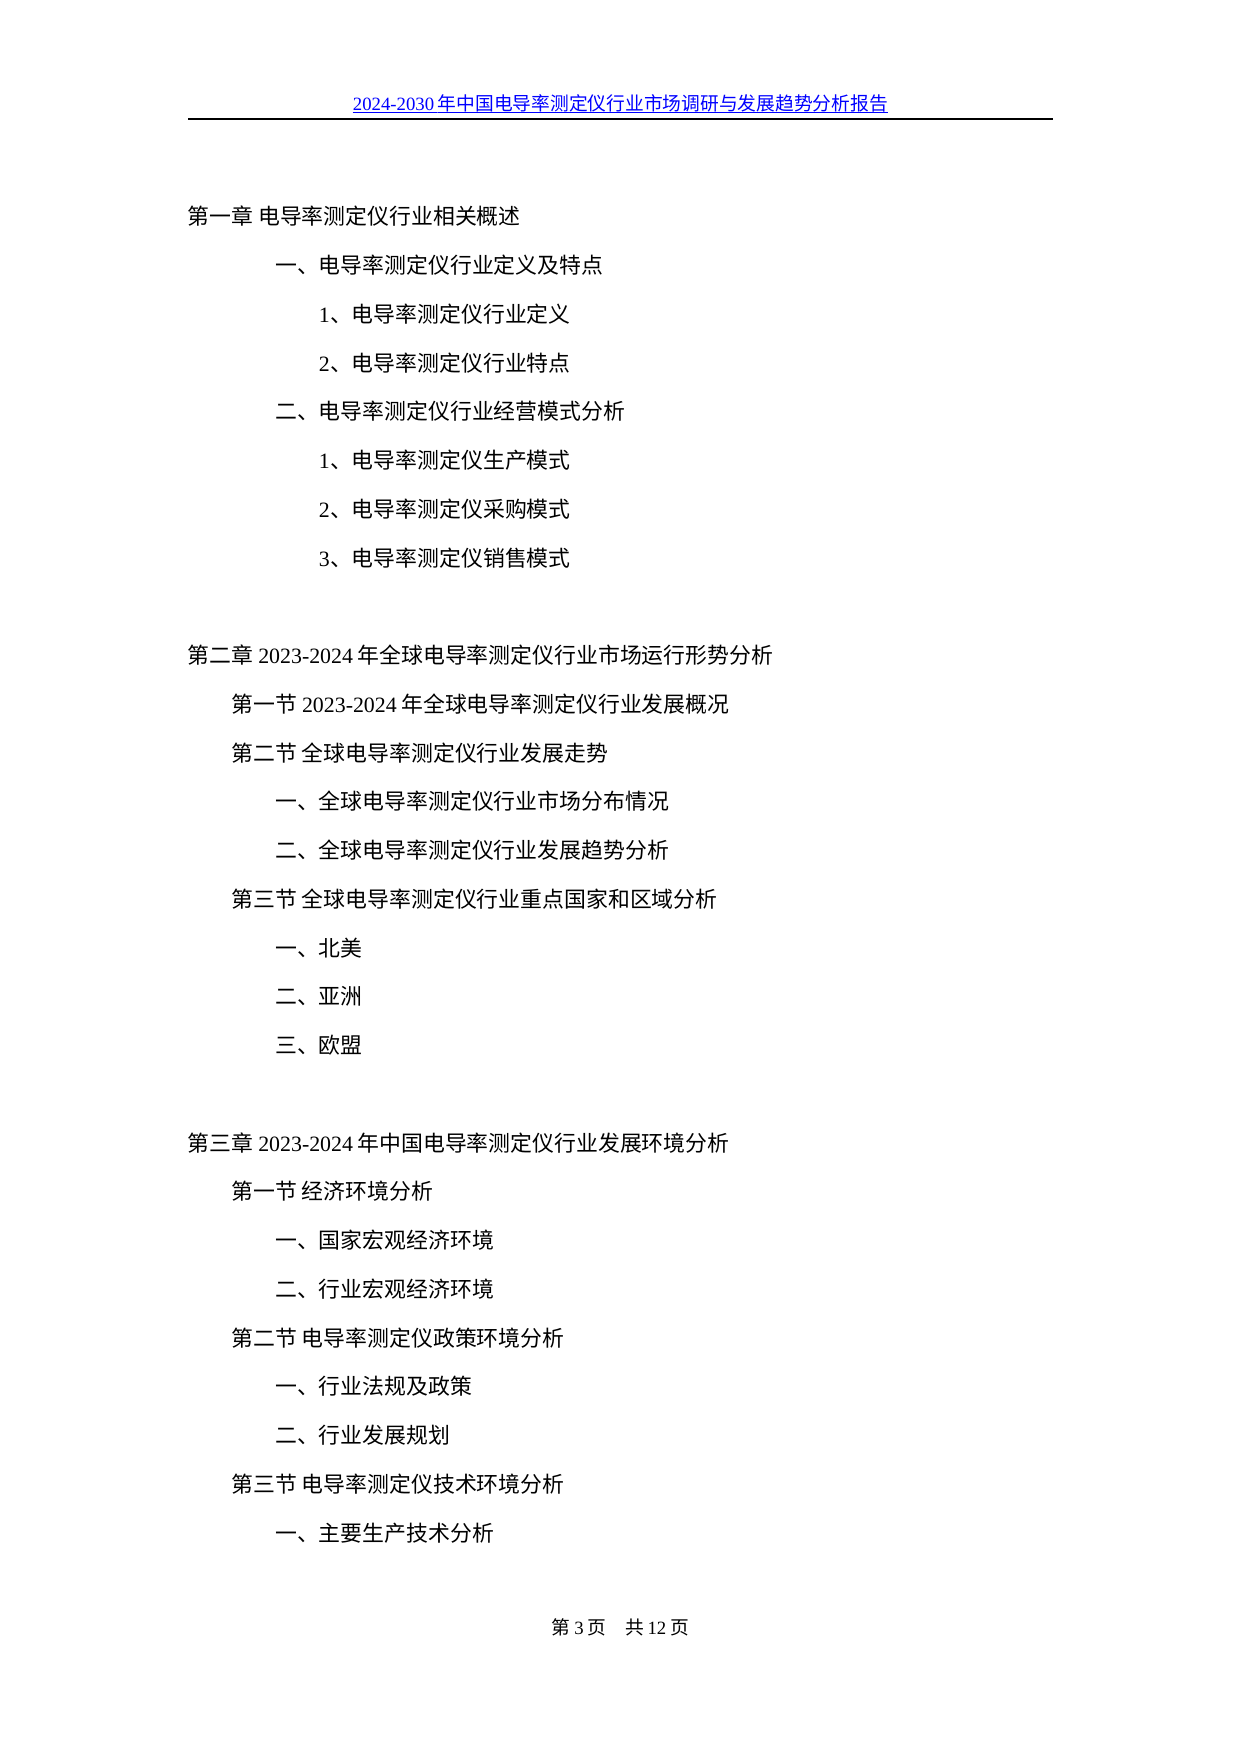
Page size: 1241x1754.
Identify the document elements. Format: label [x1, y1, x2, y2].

text [187, 150, 1053, 1548]
